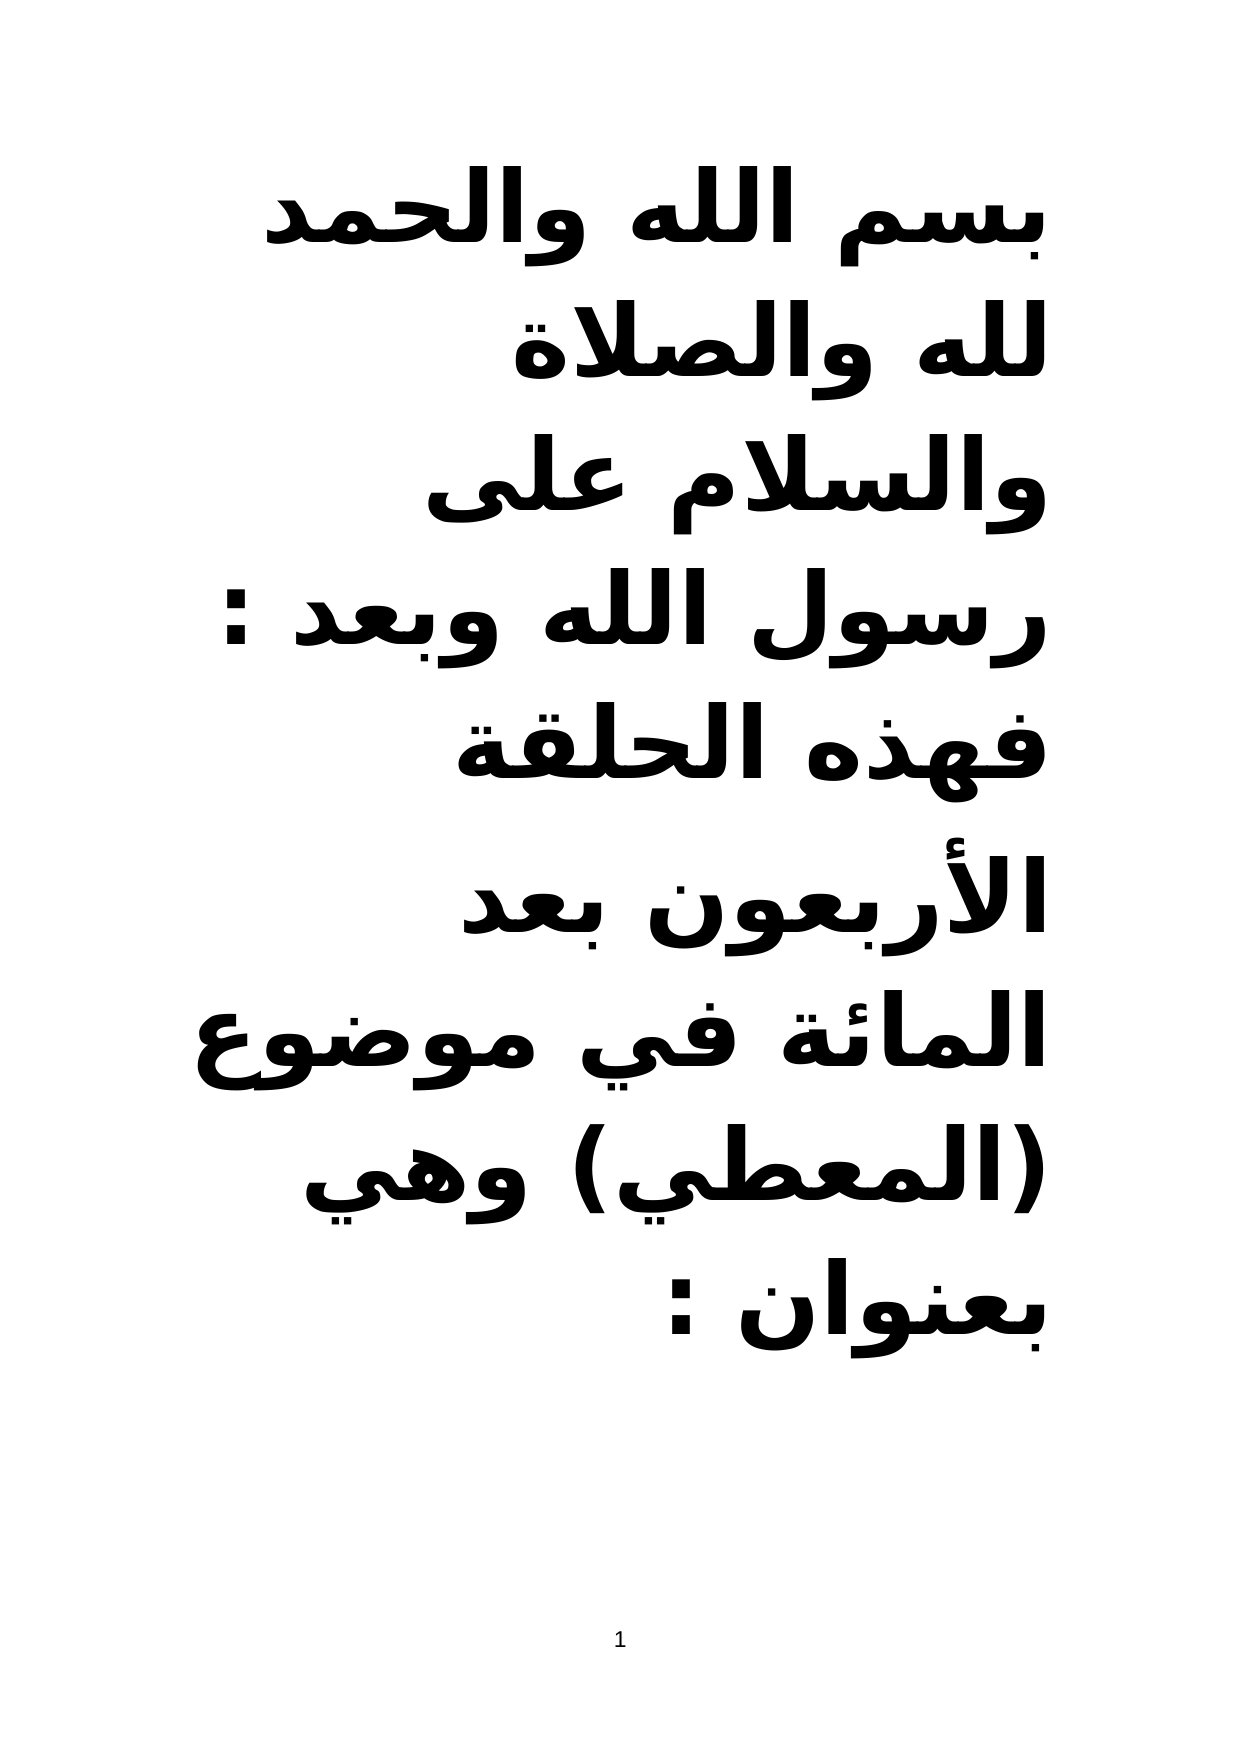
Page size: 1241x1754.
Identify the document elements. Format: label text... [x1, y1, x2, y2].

text الأربعون بعد المائة في موضوع (المعطي) وهي بعنوان : [187, 840, 1053, 1358]
text بسم الله والحمد لله والصلاة والسلام على رسول الله وبعد : فهذه الحلقة [187, 150, 1053, 802]
